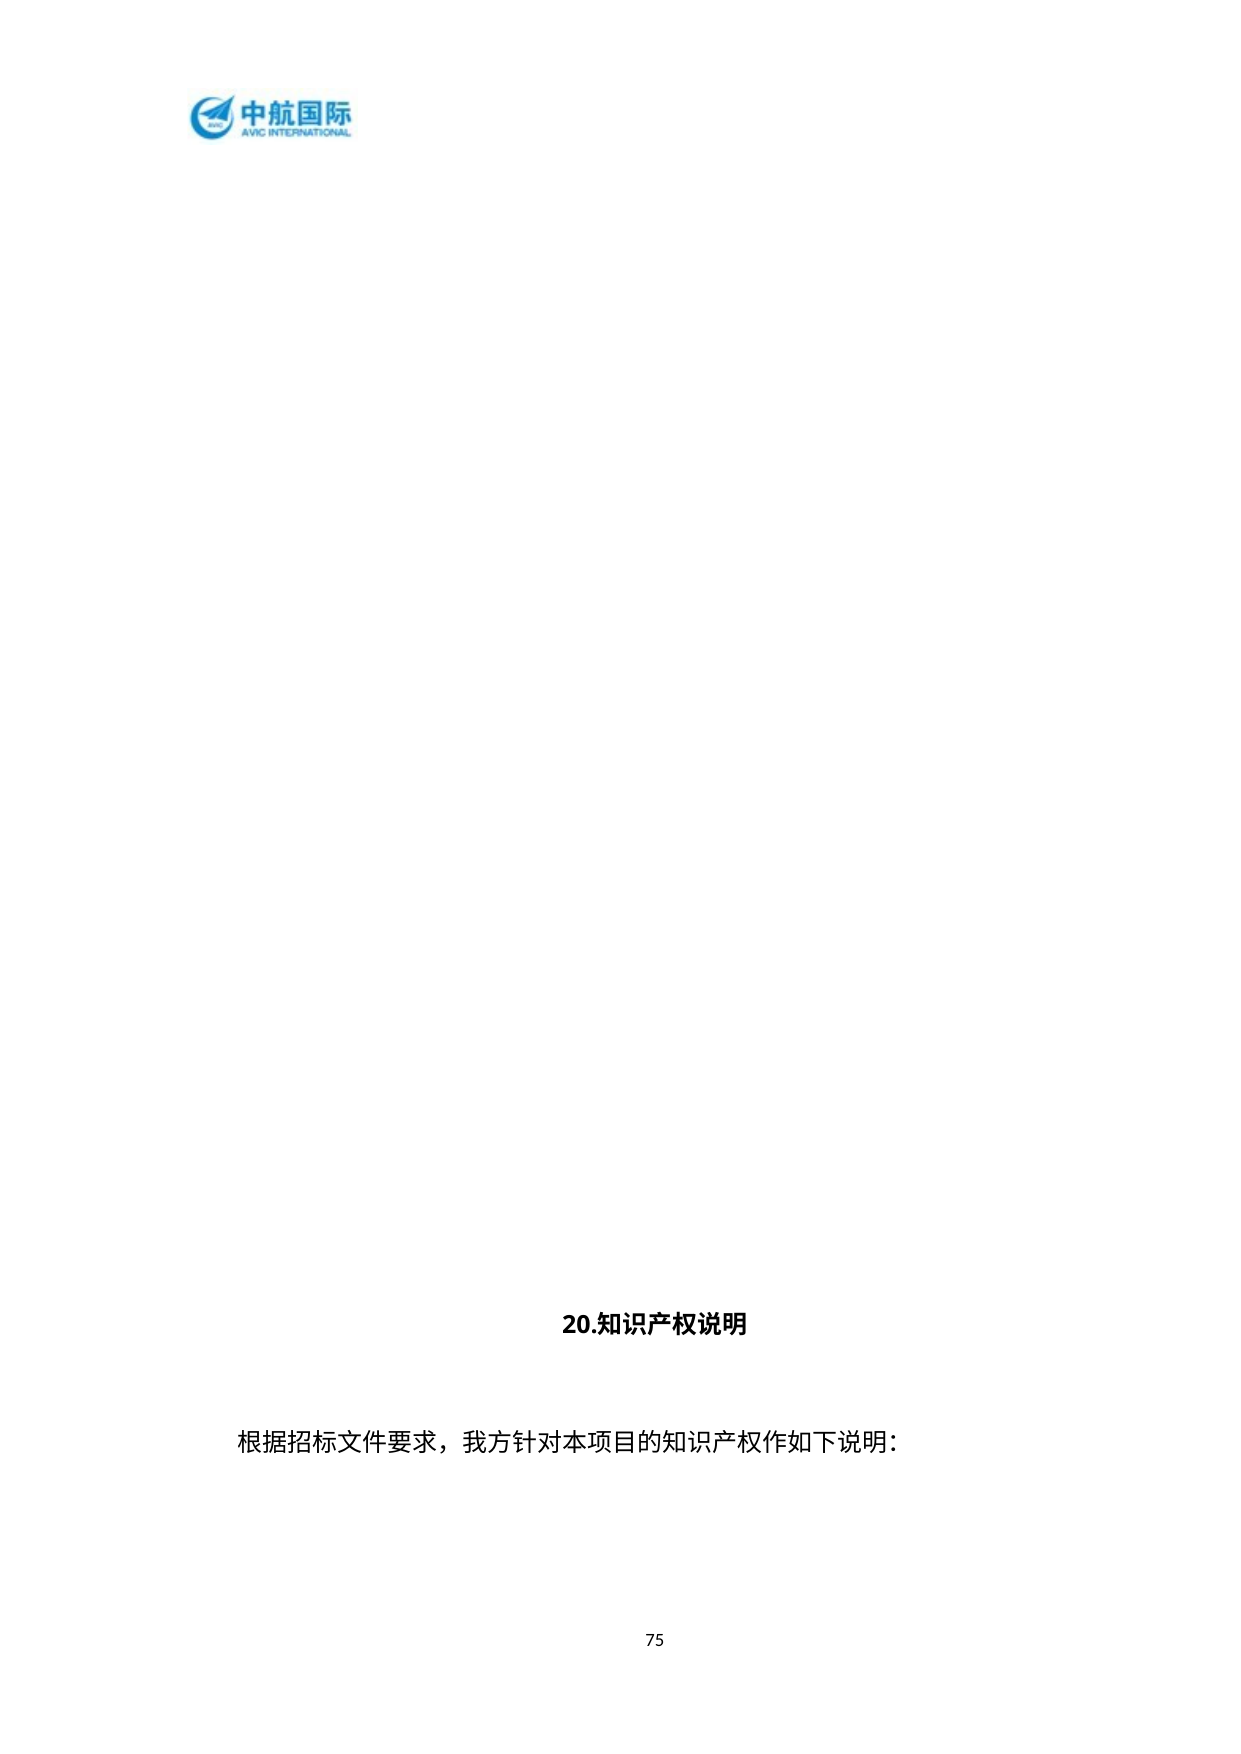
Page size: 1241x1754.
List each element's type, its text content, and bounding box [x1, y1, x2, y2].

text 根据招标文件要求，我方针对本项目的知识产权作如下说明： [187, 1408, 1122, 1473]
picture [187, 88, 358, 145]
subtitle 20.知识产权说明 [187, 1290, 1122, 1355]
